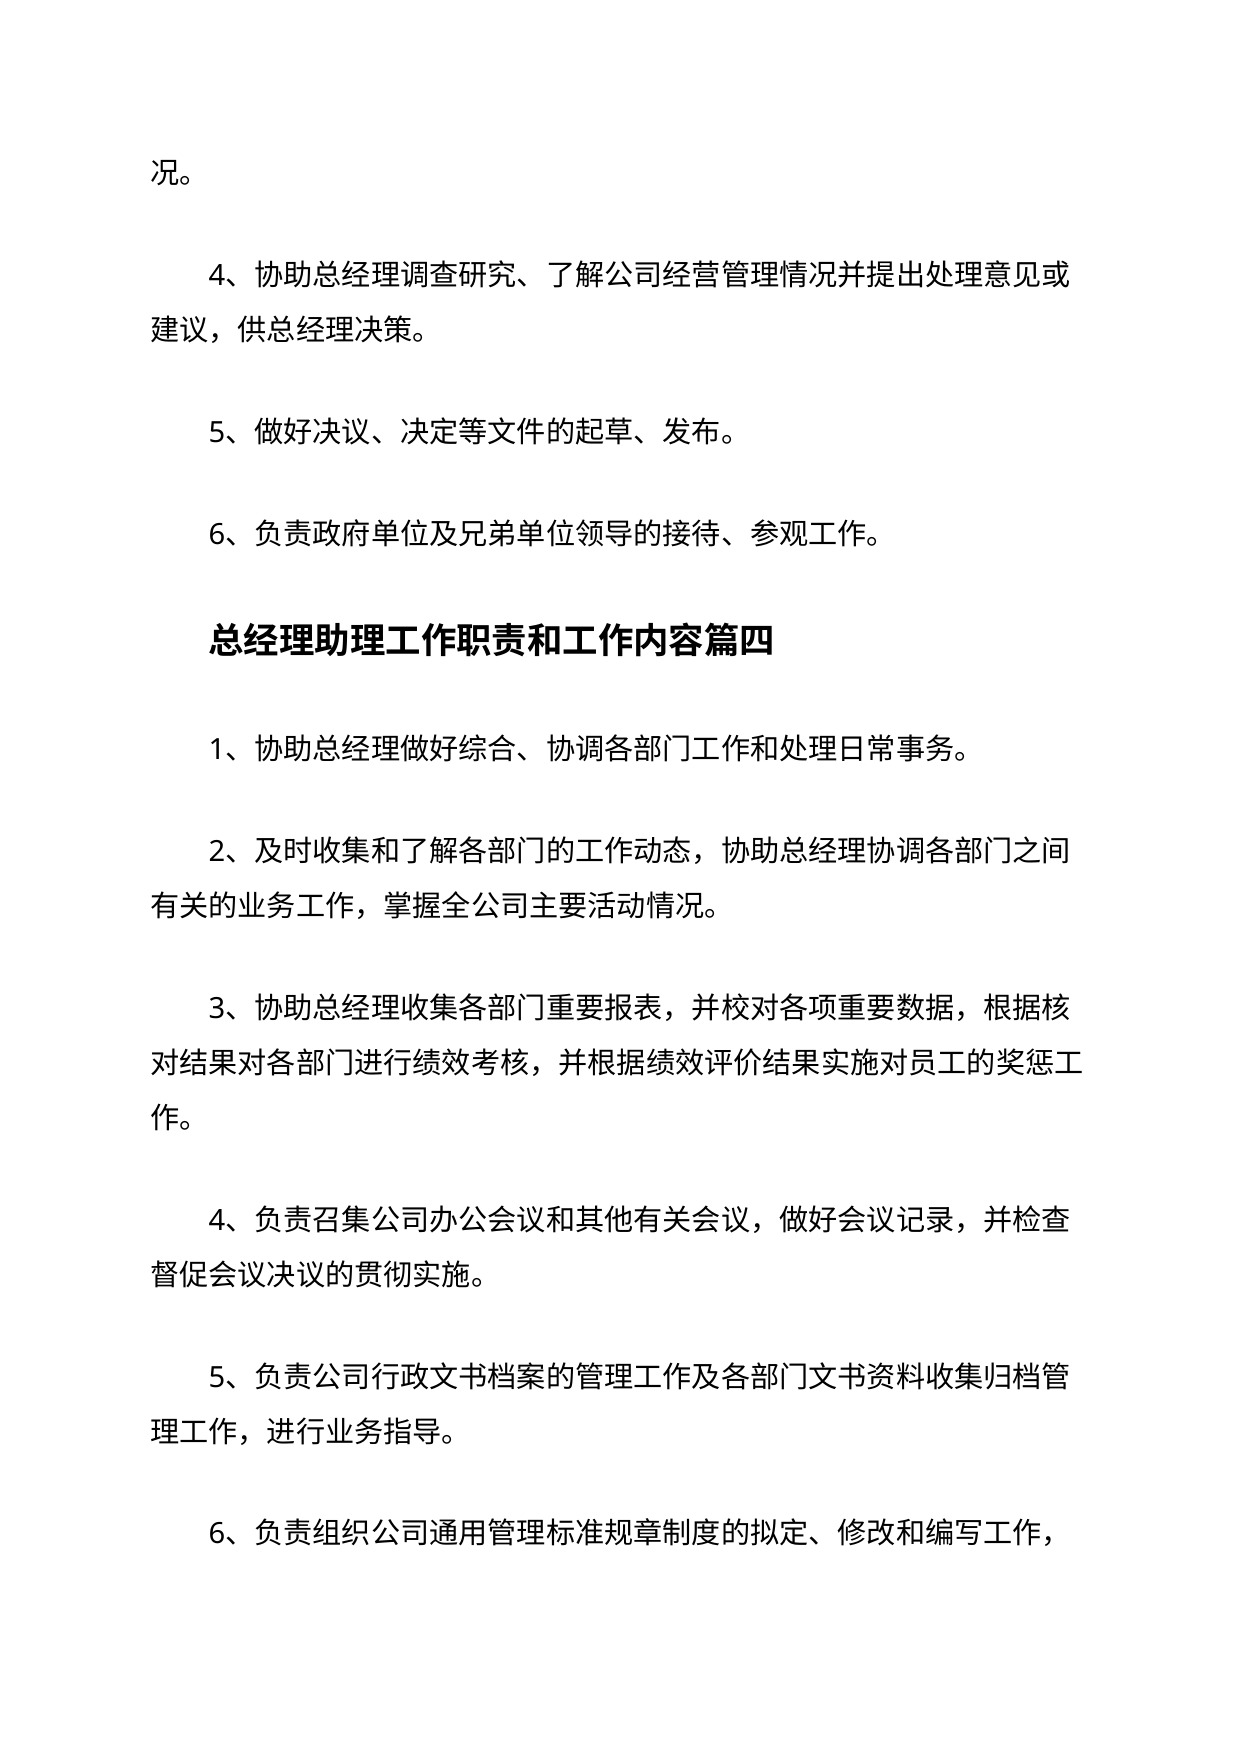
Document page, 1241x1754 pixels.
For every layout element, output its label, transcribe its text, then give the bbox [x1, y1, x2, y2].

text 5、负责公司行政文书档案的管理工作及各部门文书资料收集归档管理工作，进行业务指导。 [150, 1353, 1090, 1450]
text 2、及时收集和了解各部门的工作动态，协助总经理协调各部门之间有关的业务工作，掌握全公司主要活动情况。 [150, 828, 1090, 925]
text 5、做好决议、决定等文件的起草、发布。 [150, 408, 1090, 451]
text 1、协助总经理做好综合、协调各部门工作和处理日常事务。 [150, 726, 1090, 768]
text 4、负责召集公司办公会议和其他有关会议，做好会议记录，并检查督促会议决议的贯彻实施。 [150, 1196, 1090, 1294]
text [150, 1510, 1090, 1552]
text 6、负责政府单位及兄弟单位领导的接待、参观工作。 [150, 511, 1090, 553]
text 3、协助总经理收集各部门重要报表，并校对各项重要数据，根据核对结果对各部门进行绩效考核，并根据绩效评价结果实施对员工的奖惩工作。 [150, 985, 1090, 1137]
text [150, 150, 1090, 192]
text 4、协助总经理调查研究、了解公司经营管理情况并提出处理意见或建议，供总经理决策。 [150, 252, 1090, 349]
text 总经理助理工作职责和工作内容篇四 [150, 612, 1090, 664]
